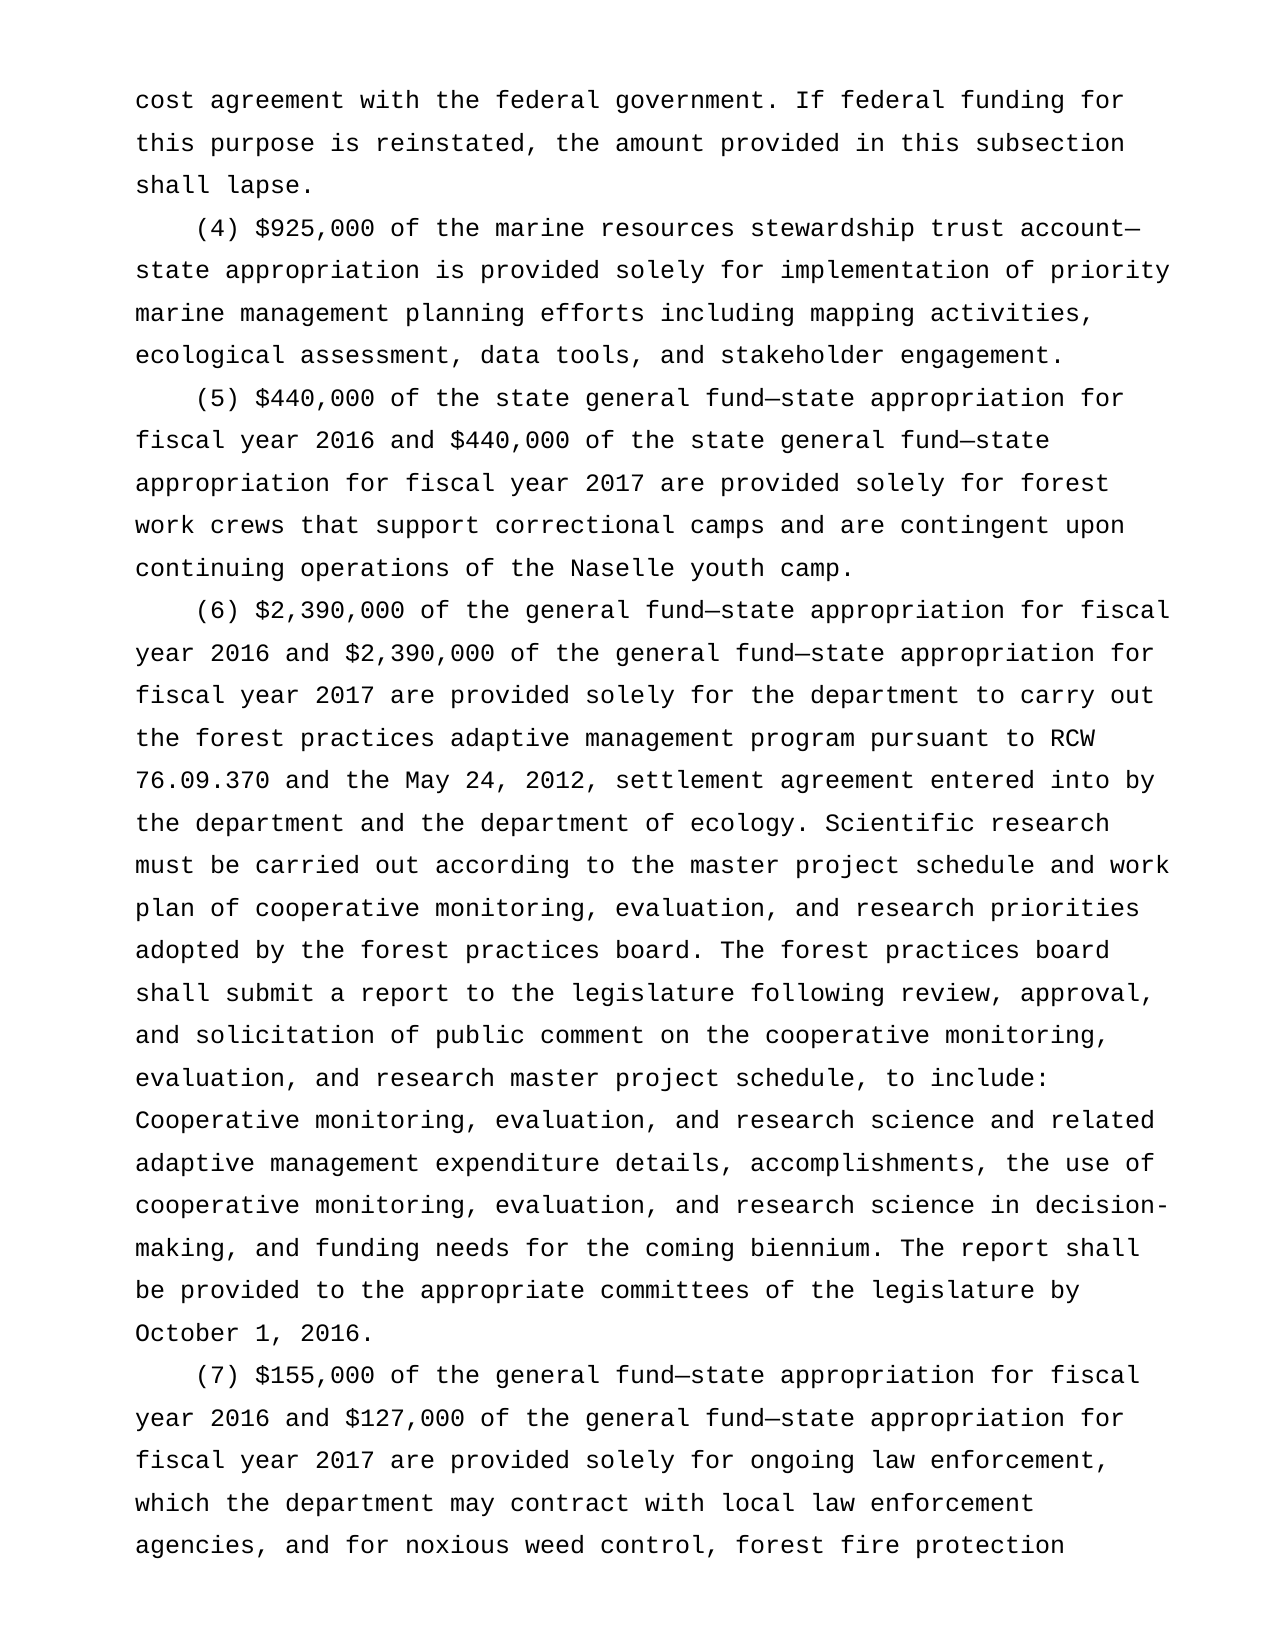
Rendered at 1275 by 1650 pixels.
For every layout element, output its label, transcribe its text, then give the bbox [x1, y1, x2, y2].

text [135, 1350, 1170, 1562]
text (6) $2,390,000 of the general fund—state appropriation for fiscal year 2016 and $2,390,000 of the general fund—state appropriation for fiscal year 2017 are provided solely for the department to carry out the forest practices adaptive management program pursuant to RCW 76.09.370 and the May 24, 2012, settlement agreement entered into by the department and the department of ecology. Scientific research must be carried out according to the master project schedule and work plan of cooperative monitoring, evaluation, and research priorities adopted by the forest practices board. The forest practices board shall submit a report to the legislature following review, approval, and solicitation of public comment on the cooperative monitoring, evaluation, and research master project schedule, to include: Cooperative monitoring, evaluation, and research science and related adaptive management expenditure details, accomplishments, the use of cooperative monitoring, evaluation, and research science in decision-making, and funding needs for the coming biennium. The report shall be provided to the appropriate committees of the legislature by October 1, 2016. [135, 585, 1170, 1350]
text (4) $925,000 of the marine resources stewardship trust account—state appropriation is provided solely for implementation of priority marine management planning efforts including mapping activities, ecological assessment, data tools, and stakeholder engagement. [135, 202, 1170, 372]
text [135, 75, 1170, 202]
text (5) $440,000 of the state general fund—state appropriation for fiscal year 2016 and $440,000 of the state general fund—state appropriation for fiscal year 2017 are provided solely for forest work crews that support correctional camps and are contingent upon continuing operations of the Naselle youth camp. [135, 372, 1170, 585]
